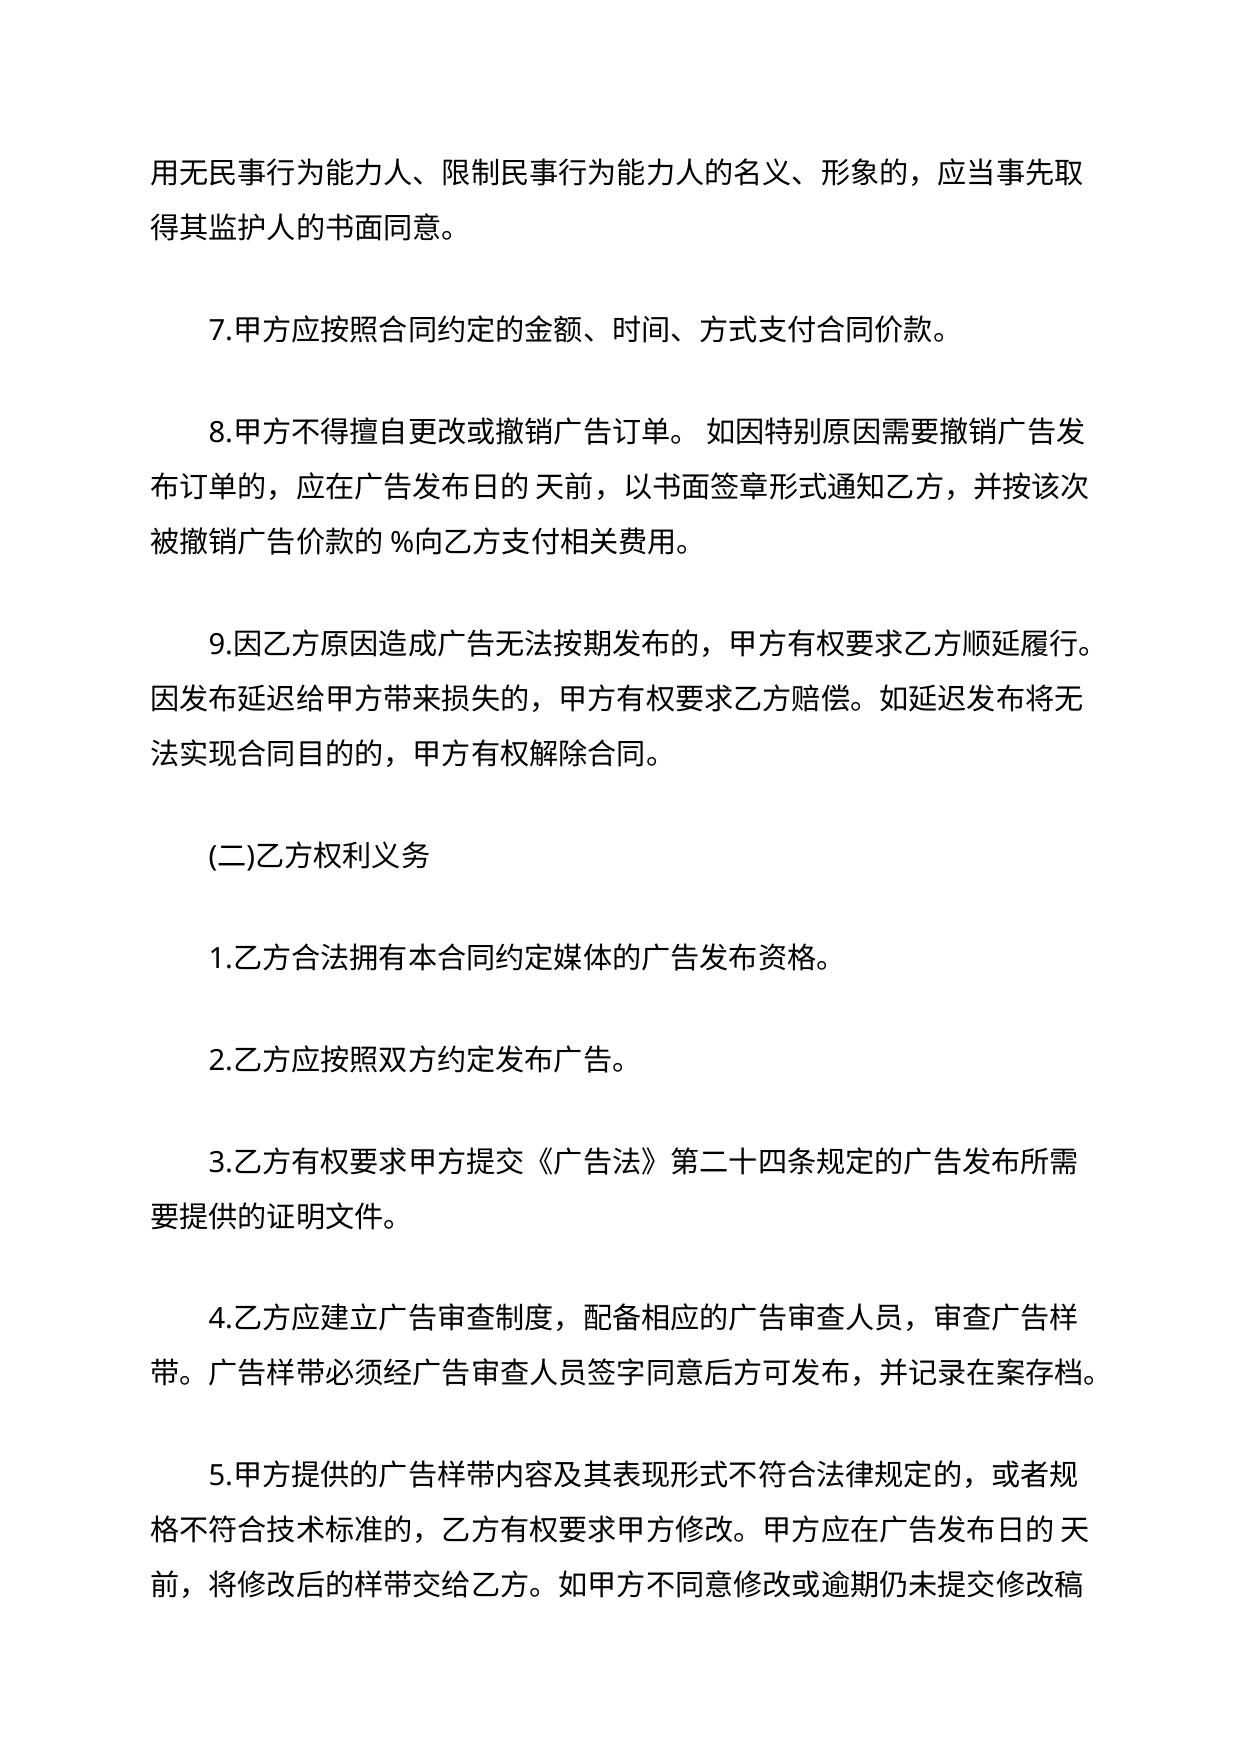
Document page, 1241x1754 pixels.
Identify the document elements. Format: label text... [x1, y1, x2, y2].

text 2.乙方应按照双方约定发布广告。 [150, 1036, 1090, 1078]
text 8.甲方不得擅自更改或撤销广告订单。 如因特别原因需要撤销广告发布订单的，应在广告发布日的 天前，以书面签章形式通知乙方，并按该次被撤销广告价款的 %向乙方支付相关费用。 [150, 409, 1090, 561]
text 4.乙方应建立广告审查制度，配备相应的广告审查人员，审查广告样带。广告样带必须经广告审查人员签字同意后方可发布，并记录在案存档。 [150, 1295, 1090, 1392]
text 1.乙方合法拥有本合同约定媒体的广告发布资格。 [150, 934, 1090, 977]
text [150, 150, 1090, 247]
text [150, 1452, 1090, 1604]
text 3.乙方有权要求甲方提交《广告法》第二十四条规定的广告发布所需要提供的证明文件。 [150, 1138, 1090, 1235]
text 7.甲方应按照合同约定的金额、时间、方式支付合同价款。 [150, 307, 1090, 349]
text (二)乙方权利义务 [150, 832, 1090, 874]
text 9.因乙方原因造成广告无法按期发布的，甲方有权要求乙方顺延履行。因发布延迟给甲方带来损失的，甲方有权要求乙方赔偿。如延迟发布将无法实现合同目的的，甲方有权解除合同。 [150, 621, 1090, 773]
